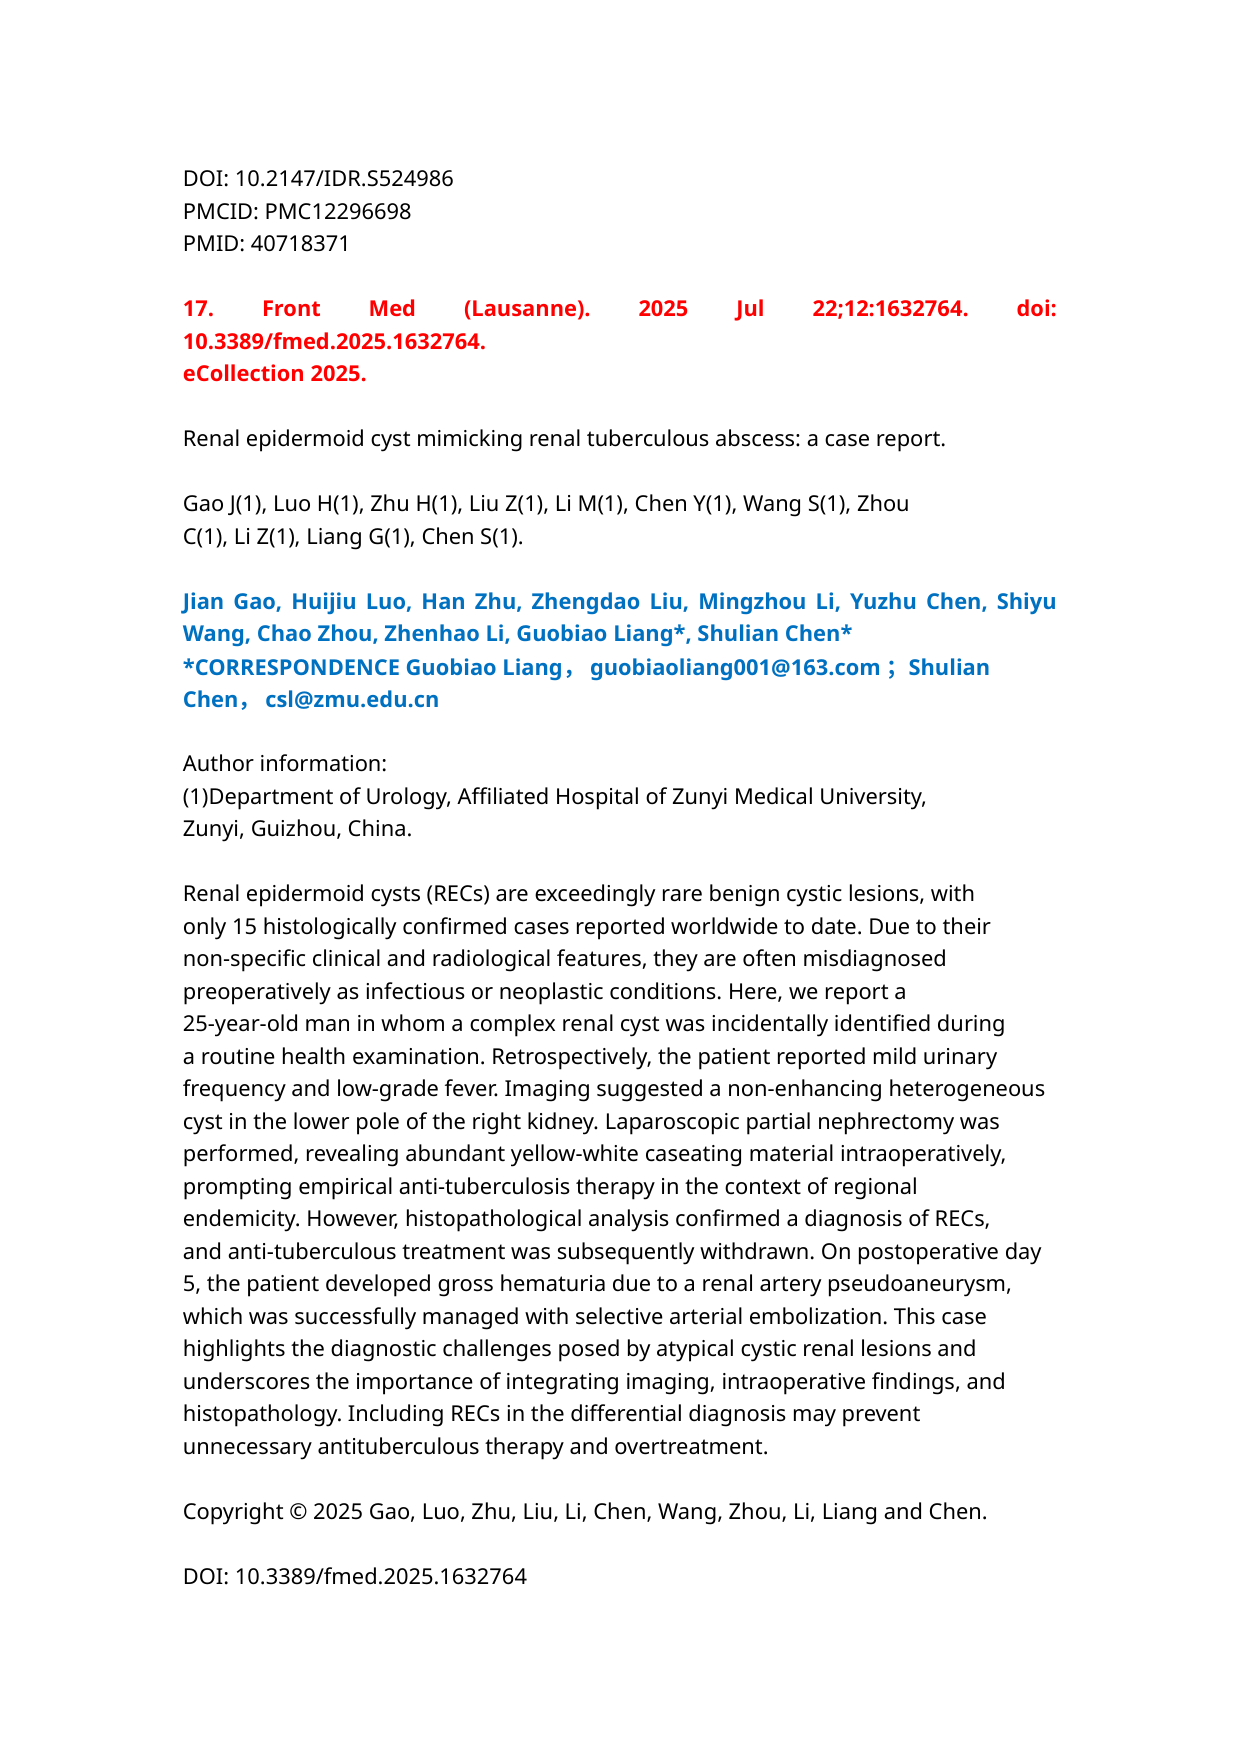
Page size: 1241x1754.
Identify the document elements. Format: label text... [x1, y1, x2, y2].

text Copyright © 2025 Gao, Luo, Zhu, Liu, Li, Chen, Wang, Zhou, Li, Liang and Chen. [183, 1494, 1058, 1527]
text endemicity. However, histopathological analysis confirmed a diagnosis of RECs, [183, 1202, 1058, 1234]
text PMCID: PMC12296698 [183, 194, 1058, 227]
text *CORRESPONDENCE Guobiao Liang， guobiaoliang001@163.com ；Shulian Chen， csl@zmu.edu.cn [183, 649, 1058, 714]
text underscores the importance of integrating imaging, intraoperative findings, and [183, 1364, 1058, 1397]
text DOI: 10.2147/IDR.S524986 [183, 162, 1058, 194]
text and anti-tuberculous treatment was subsequently withdrawn. On postoperative day [183, 1234, 1058, 1267]
text Renal epidermoid cyst mimicking renal tuberculous abscess: a case report. [183, 422, 1058, 454]
text 17. Front Med (Lausanne). 2025 Jul 22;12:1632764. doi: 10.3389/fmed.2025.1632764. [183, 292, 1058, 357]
text Gao J(1), Luo H(1), Zhu H(1), Liu Z(1), Li M(1), Chen Y(1), Wang S(1), Zhou [183, 487, 1058, 519]
text a routine health examination. Retrospectively, the patient reported mild urinary [183, 1039, 1058, 1072]
text (1)Department of Urology, Affiliated Hospital of Zunyi Medical University, [183, 779, 1058, 812]
text 5, the patient developed gross hematuria due to a renal artery pseudoaneurysm, [183, 1267, 1058, 1299]
text highlights the diagnostic challenges posed by atypical cystic renal lesions and [183, 1332, 1058, 1364]
text histopathology. Including RECs in the differential diagnosis may prevent [183, 1397, 1058, 1429]
text Zunyi, Guizhou, China. [183, 812, 1058, 844]
text non-specific clinical and radiological features, they are often misdiagnosed [183, 942, 1058, 974]
text Renal epidermoid cysts (RECs) are exceedingly rare benign cystic lesions, with [183, 877, 1058, 909]
text 25-year-old man in whom a complex renal cyst was incidentally identified during [183, 1007, 1058, 1039]
text eCollection 2025. [183, 357, 1058, 389]
text Author information: [183, 747, 1058, 779]
text frequency and low-grade fever. Imaging suggested a non-enhancing heterogeneous [183, 1072, 1058, 1104]
text only 15 histologically confirmed cases reported worldwide to date. Due to their [183, 909, 1058, 942]
text which was successfully managed with selective arterial embolization. This case [183, 1299, 1058, 1332]
text unnecessary antituberculous therapy and overtreatment. [183, 1429, 1058, 1462]
text PMID: 40718371 [183, 227, 1058, 259]
text Jian Gao, Huijiu Luo, Han Zhu, Zhengdao Liu, Mingzhou Li, Yuzhu Chen, Shiyu Wang, Chao Zhou, Zhenhao Li, Guobiao Liang*, Shulian Chen* [183, 584, 1058, 649]
text prompting empirical anti-tuberculosis therapy in the context of regional [183, 1169, 1058, 1202]
text DOI: 10.3389/fmed.2025.1632764 [183, 1559, 1058, 1592]
text C(1), Li Z(1), Liang G(1), Chen S(1). [183, 519, 1058, 552]
text performed, revealing abundant yellow-white caseating material intraoperatively, [183, 1137, 1058, 1169]
text cyst in the lower pole of the right kidney. Laparoscopic partial nephrectomy was [183, 1104, 1058, 1137]
text preoperatively as infectious or neoplastic conditions. Here, we report a [183, 974, 1058, 1007]
